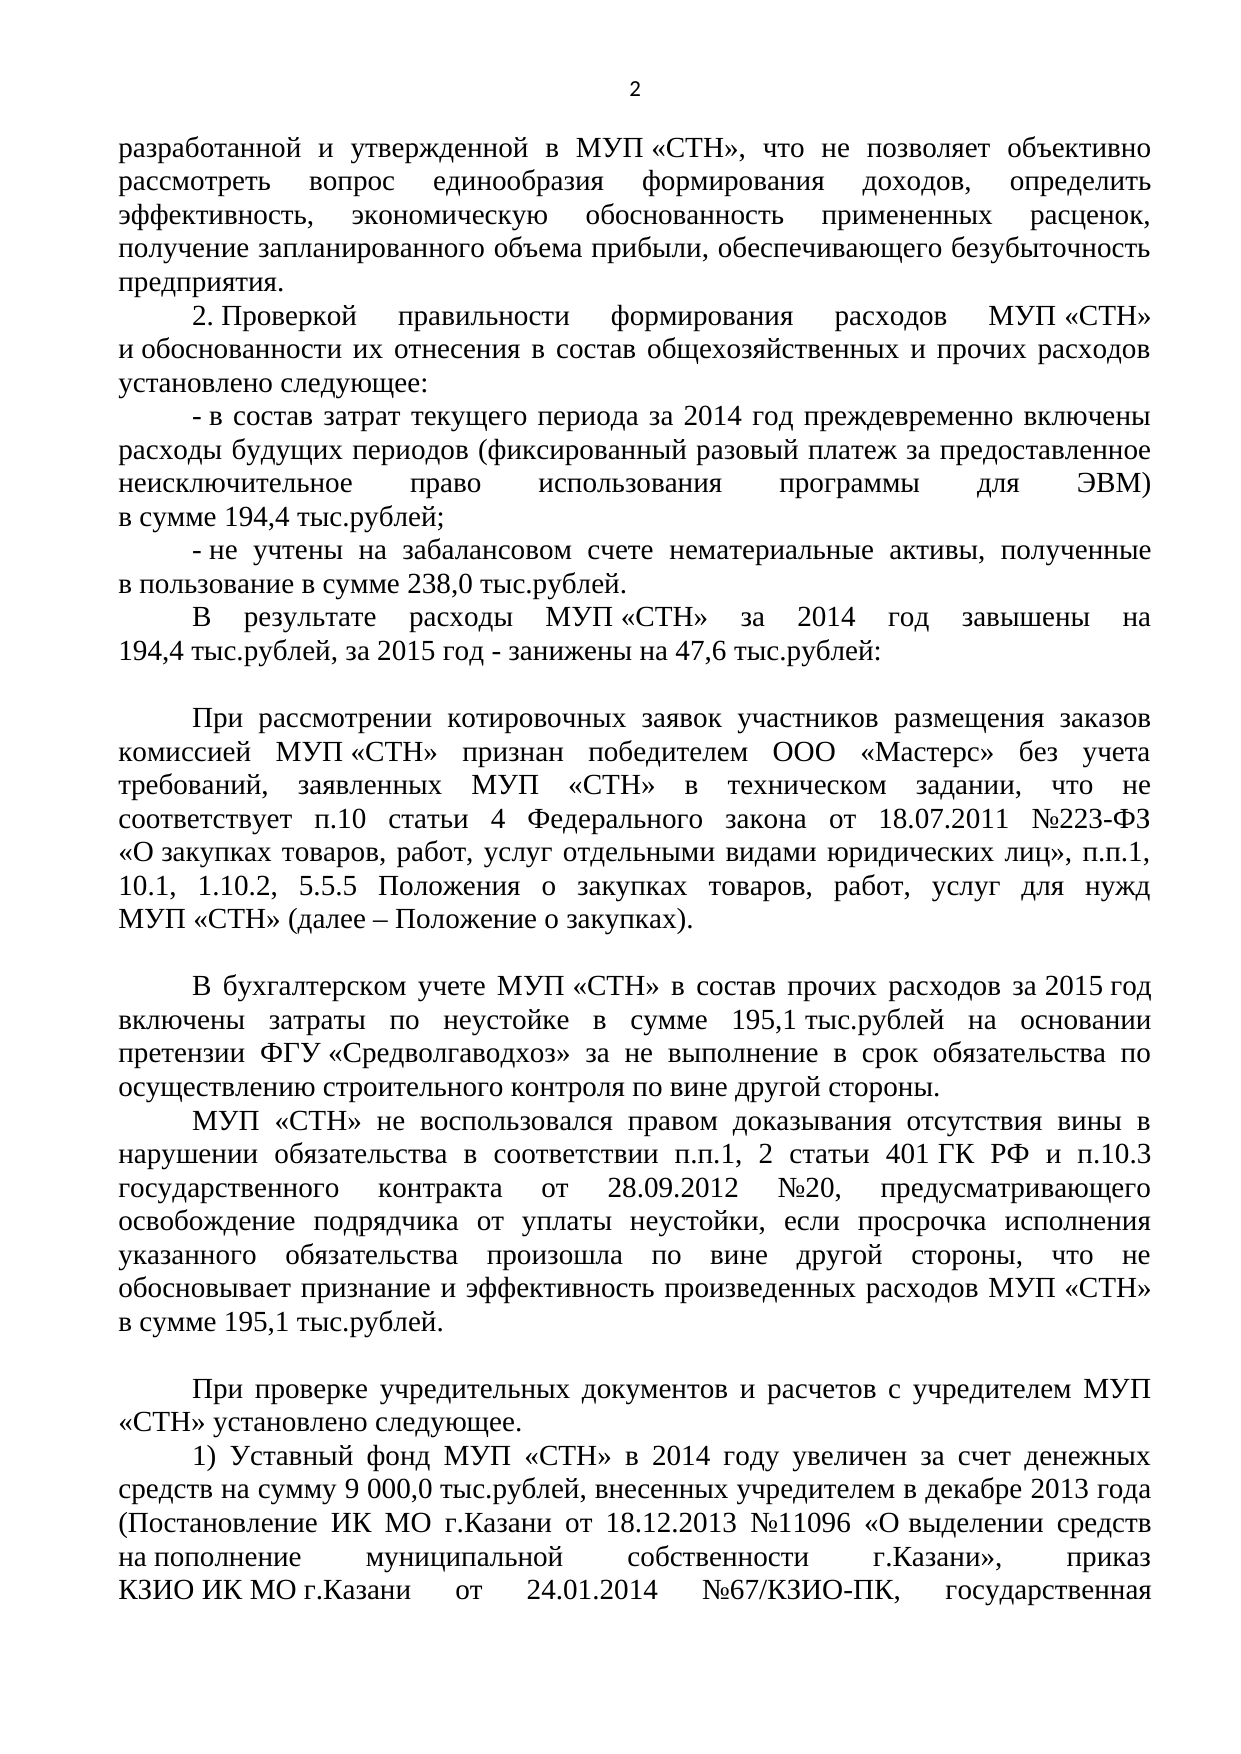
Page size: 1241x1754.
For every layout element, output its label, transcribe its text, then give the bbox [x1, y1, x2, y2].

text 2. Проверкой правильности формирования расходов МУП «СТН» и обоснованности их отнесения в состав общехозяйственных и прочих расходов установлено следующее: [118, 298, 1152, 398]
text - не учтены на забалансовом счете нематериальные активы, полученные в пользование в сумме 238,0 тыс.рублей. [118, 532, 1152, 599]
text МУП «СТН» не воспользовался правом доказывания отсутствия вины в нарушении обязательства в соответствии п.п.1, 2 статьи 401 ГК РФ и п.10.3 государственного контракта от 28.09.2012 №20, предусматривающего освобождение подрядчика от уплаты неустойки, если просрочка исполнения указанного обязательства произошла по вине другой стороны, что не обосновывает признание и эффективность произведенных расходов МУП «СТН» в сумме 195,1 тыс.рублей. [118, 1103, 1152, 1337]
text При рассмотрении котировочных заявок участников размещения заказов комиссией МУП «СТН» признан победителем ООО «Мастерс» без учета требований, заявленных МУП «СТН» в техническом задании, что не соответствует п.10 статьи 4 Федерального закона от 18.07.2011 №223-ФЗ «О закупках товаров, работ, услуг отдельными видами юридических лиц», п.п.1, 10.1, 1.10.2, 5.5.5 Положения о закупках товаров, работ, услуг для нужд МУП «СТН» (далее – Положение о закупках). [118, 700, 1152, 935]
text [118, 1438, 1152, 1606]
text В результате расходы МУП «СТН» за 2014 год завышены на 194,4 тыс.рублей, за 2015 год - занижены на 47,6 тыс.рублей: [118, 599, 1152, 667]
text - в состав затрат текущего периода за 2014 год преждевременно включены расходы будущих периодов (фиксированный разовый платеж за предоставленное неисключительное право использования программы для ЭВМ) в сумме 194,4 тыс.рублей; [118, 398, 1152, 532]
text При проверке учредительных документов и расчетов с учредителем МУП «СТН» установлено следующее. [118, 1371, 1152, 1438]
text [118, 130, 1152, 298]
text В бухгалтерском учете МУП «СТН» в состав прочих расходов за 2015 год включены затраты по неустойке в сумме 195,1 тыс.рублей на основании претензии ФГУ «Средволгаводхоз» за не выполнение в срок обязательства по осуществлению строительного контроля по вине другой стороны. [118, 968, 1152, 1103]
